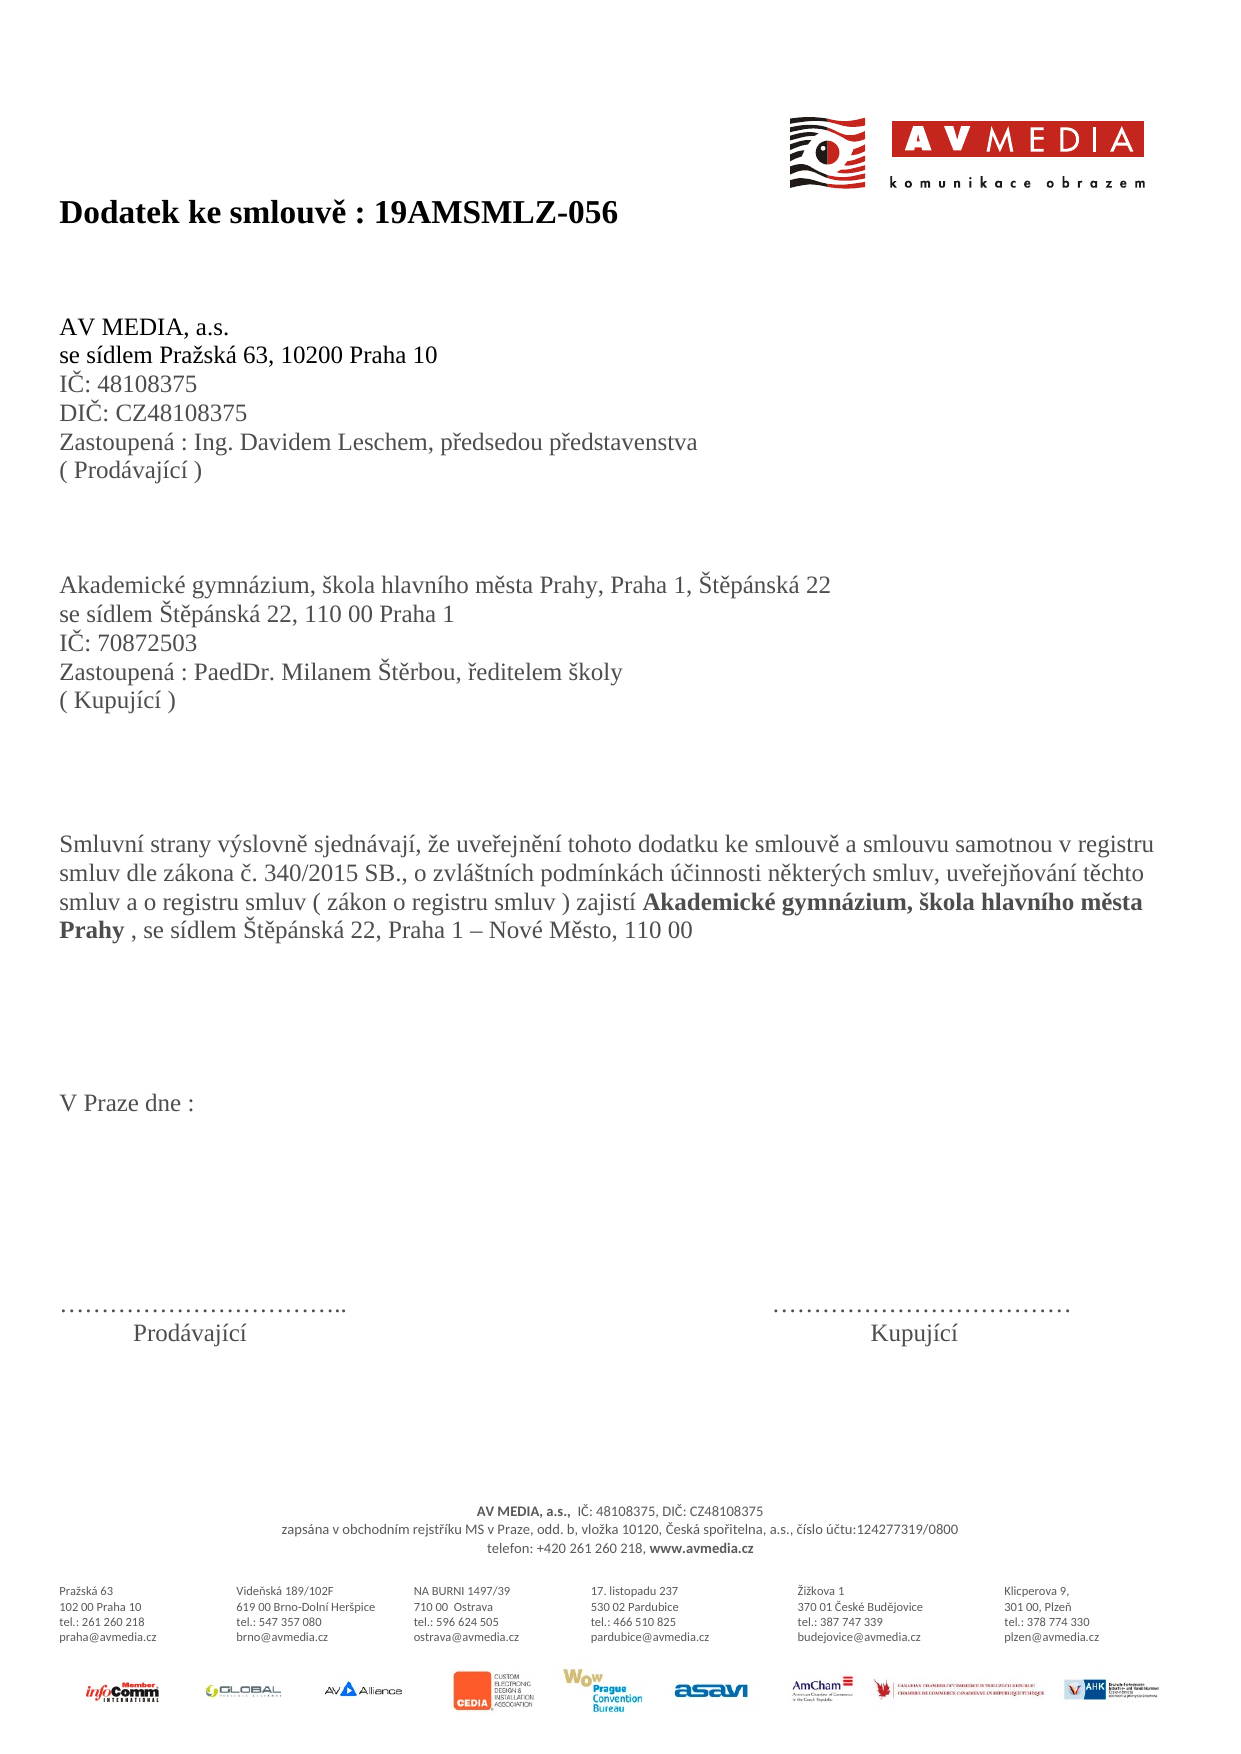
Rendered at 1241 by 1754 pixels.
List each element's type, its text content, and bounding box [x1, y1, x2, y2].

text Akademické gymnázium, škola hlavního města Prahy, Praha 1, Štěpánská 22 se sídlem Štěpánská 22, 110 00 Praha 1 IČ: 70872503 [59, 571, 1181, 657]
picture [84, 1680, 160, 1704]
text Smluvní strany výslovně sjednávají, že uveřejnění tohoto dodatku ke smlouvě a smlouvu samotnou v registru smluv dle zákona č. 340/2015 SB., o zvláštních podmínkách účinnosti některých smluv, uveřejňování těchto smluv a o registru smluv ( zákon o registru smluv ) zajistí Akademické gymnázium, škola hlavního města Prahy , se sídlem Štěpánská 22, Praha 1 – Nové Město, 110 00 [59, 829, 1181, 944]
text AV MEDIA, a.s. se sídlem Pražská 63, 10200 Praha 10 IČ: 48108375 DIČ: CZ48108375 [59, 312, 1181, 427]
text V Praze dne : [59, 1088, 1181, 1117]
text …………………………….. ……………………………… [59, 1289, 1181, 1318]
text Zastoupená : PaedDr. Milanem Štěrbou, ředitelem školy [59, 657, 1181, 686]
text Prodávající Kupující [59, 1318, 1181, 1347]
text Zastoupená : Ing. Davidem Leschem, předsedou představenstva ( Prodávající ) [59, 427, 1181, 484]
picture [168, 1659, 298, 1718]
text ( Kupující ) [59, 686, 1181, 714]
text Dodatek ke smlouvě : 19AMSMLZ-056 [59, 192, 1181, 230]
picture [317, 1657, 1206, 1716]
